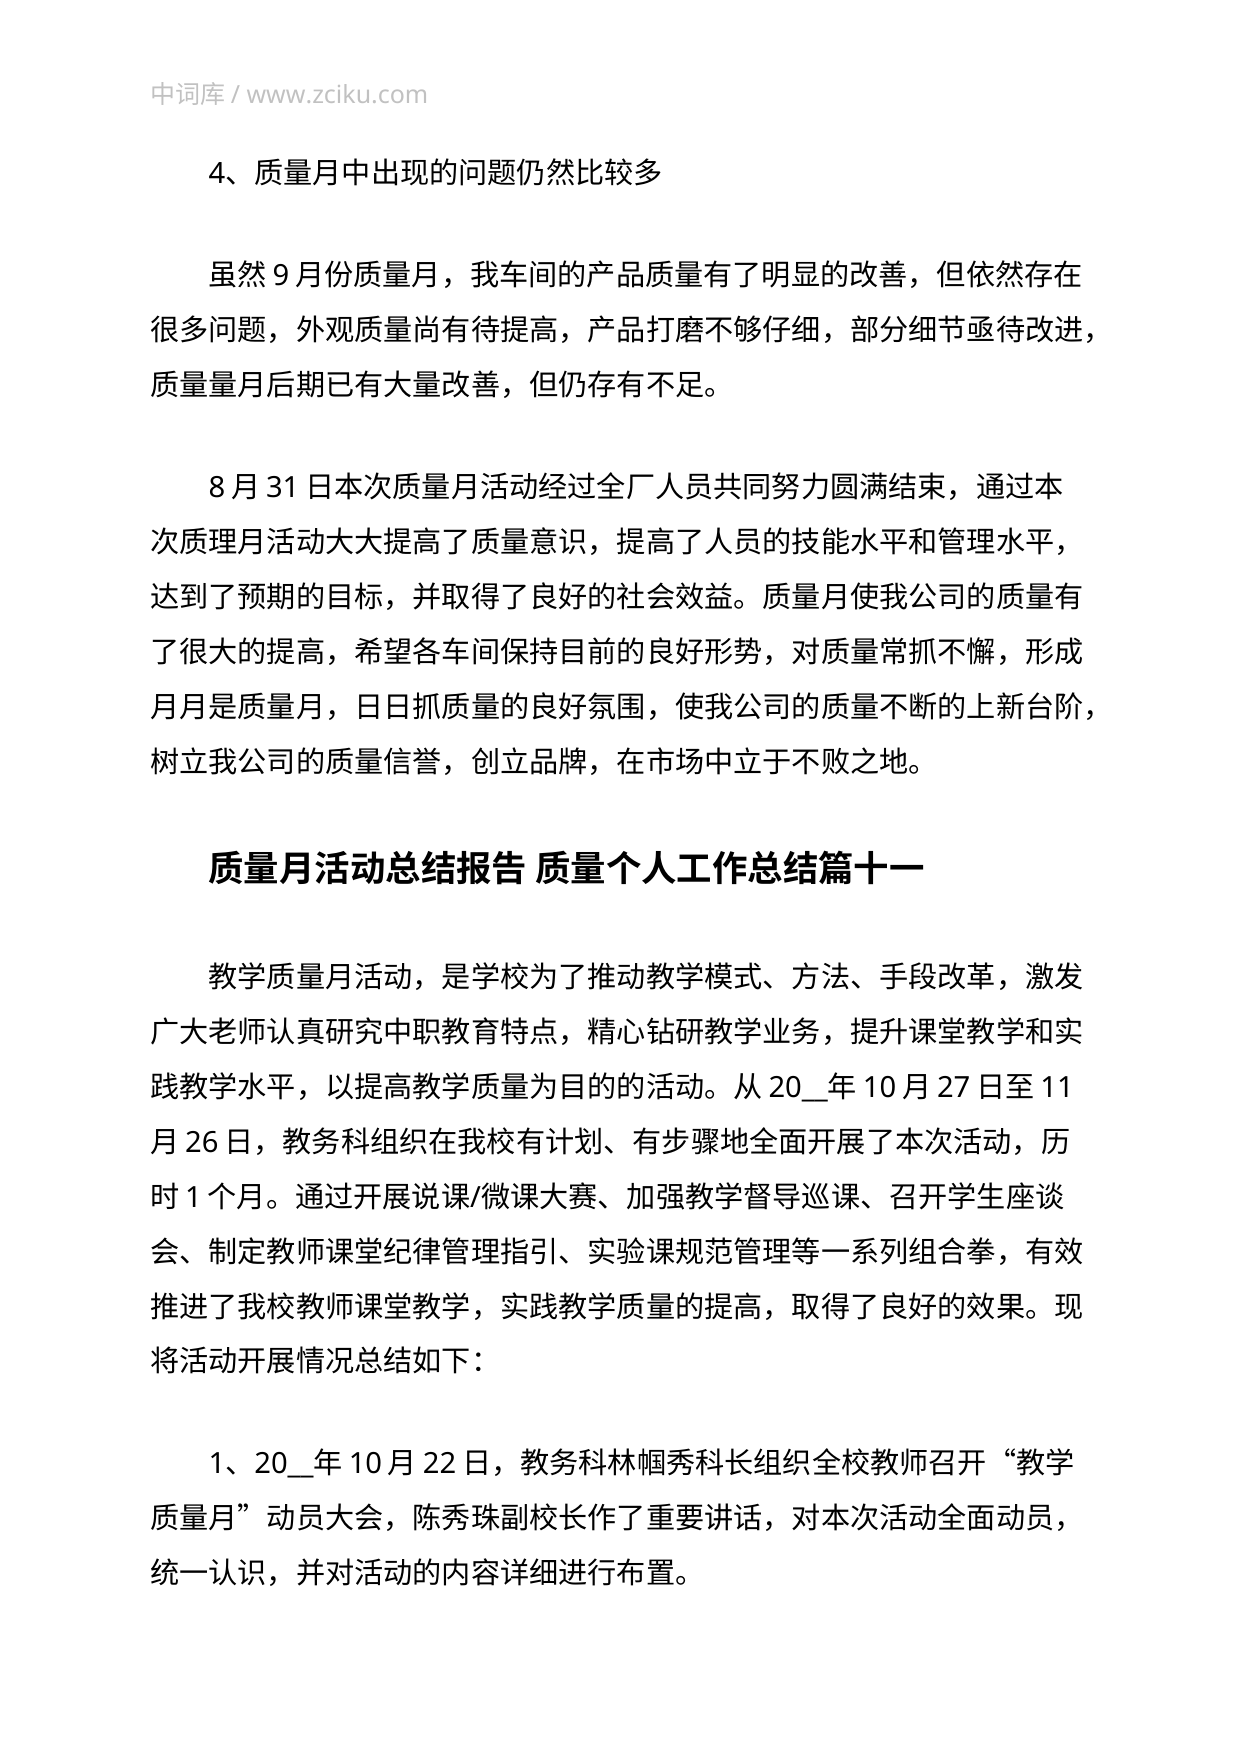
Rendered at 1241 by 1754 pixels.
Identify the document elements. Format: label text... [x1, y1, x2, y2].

text 虽然9月份质量月，我车间的产品质量有了明显的改善，但依然存在很多问题，外观质量尚有待提高，产品打磨不够仔细，部分细节亟待改进，质量量月后期已有大量改善，但仍存有不足。 [150, 252, 1090, 404]
text 1、20__年10月22日，教务科林帼秀科长组织全校教师召开“教学质量月”动员大会，陈秀珠副校长作了重要讲话，对本次活动全面动员，统一认识，并对活动的内容详细进行布置。 [150, 1440, 1090, 1592]
text 教学质量月活动，是学校为了推动教学模式、方法、手段改革，激发广大老师认真研究中职教育特点，精心钻研教学业务，提升课堂教学和实践教学水平，以提高教学质量为目的的活动。从20__年10月27日至11月26日，教务科组织在我校有计划、有步骤地全面开展了本次活动，历时1个月。通过开展说课/微课大赛、加强教学督导巡课、召开学生座谈会、制定教师课堂纪律管理指引、实验课规范管理等一系列组合拳，有效推进了我校教师课堂教学，实践教学质量的提高，取得了良好的效果。现将活动开展情况总结如下： [150, 953, 1090, 1380]
text 质量月活动总结报告 质量个人工作总结篇十一 [150, 840, 1090, 891]
text 8月31日本次质量月活动经过全厂人员共同努力圆满结束，通过本次质理月活动大大提高了质量意识，提高了人员的技能水平和管理水平，达到了预期的目标，并取得了良好的社会效益。质量月使我公司的质量有了很大的提高，希望各车间保持目前的良好形势，对质量常抓不懈，形成月月是质量月，日日抓质量的良好氛围，使我公司的质量不断的上新台阶，树立我公司的质量信誉，创立品牌，在市场中立于不败之地。 [150, 464, 1090, 781]
text 4、质量月中出现的问题仍然比较多 [150, 150, 1090, 192]
